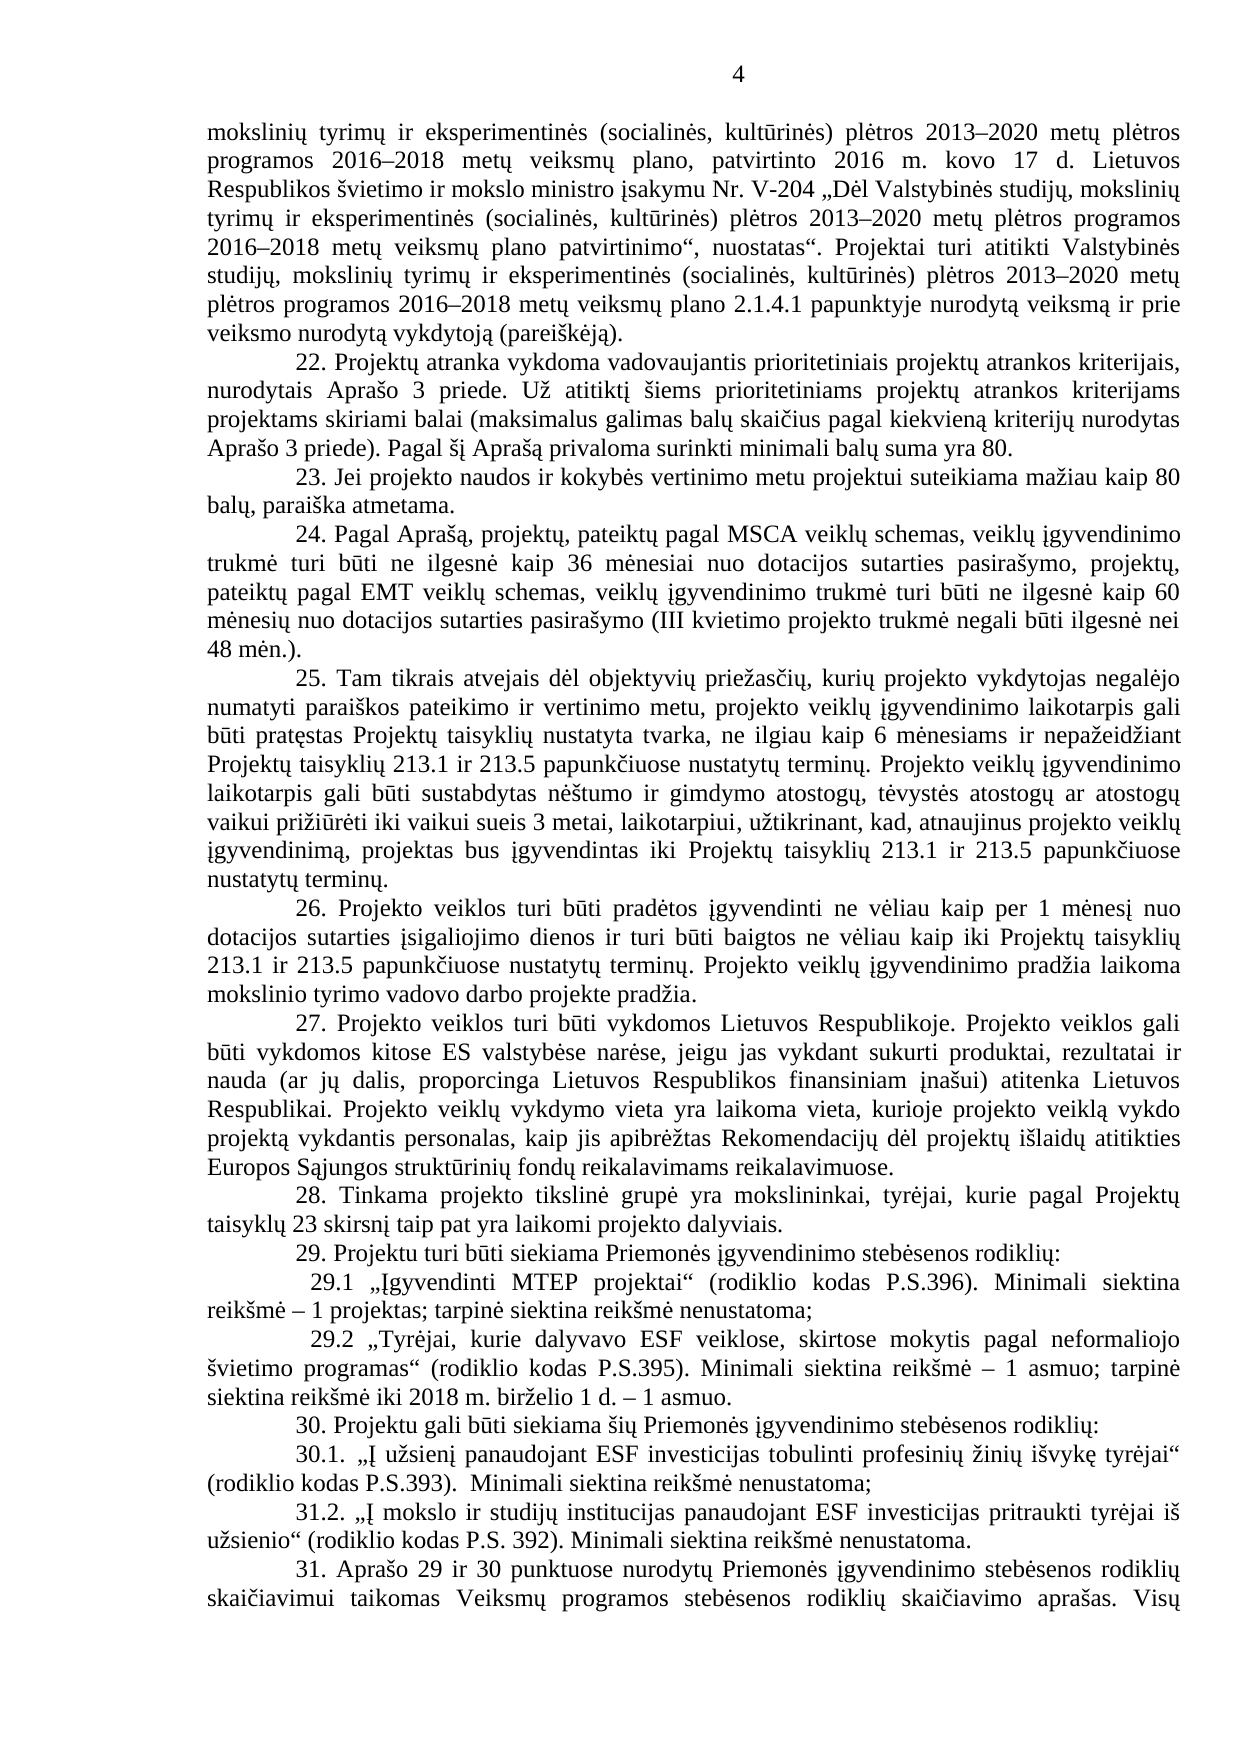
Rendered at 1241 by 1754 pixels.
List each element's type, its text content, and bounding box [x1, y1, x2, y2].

list Jei projekto naudos ir kokybės vertinimo metu projektui suteikiama mažiau kaip 80 balų, paraiška atmetama. [207, 462, 1181, 519]
list „Į užsienį panaudojant ESF investicijas tobulinti profesinių žinių išvykę tyrėjai“ (rodiklio kodas P.S.393). Minimali siektina reikšmė nenustatoma; [207, 1439, 1181, 1497]
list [207, 1554, 1181, 1612]
list Projektų atranka vykdoma vadovaujantis prioritetiniais projektų atrankos kriterijais, nurodytais Aprašo 3 priede. Už atitiktį šiems prioritetiniams projektų atrankos kriterijams projektams skiriami balai (maksimalus galimas balų skaičius pagal kiekvieną kriterijų nurodytas Aprašo 3 priede). Pagal šį Aprašą privaloma surinkti minimali balų suma yra 80. [207, 347, 1181, 462]
list Projektu gali būti siekiama šių Priemonės įgyvendinimo stebėsenos rodiklių: [207, 1410, 1181, 1439]
list Pagal Aprašą, projektų, pateiktų pagal MSCA veiklų schemas, veiklų įgyvendinimo trukmė turi būti ne ilgesnė kaip 36 mėnesiai nuo dotacijos sutarties pasirašymo, projektų, pateiktų pagal EMT veiklų schemas, veiklų įgyvendinimo trukmė turi būti ne ilgesnė kaip 60 mėnesių nuo dotacijos sutarties pasirašymo (III kvietimo projekto trukmė negali būti ilgesnė nei 48 mėn.). [207, 519, 1181, 663]
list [207, 117, 1181, 347]
list Tinkama projekto tikslinė grupė yra mokslininkai, tyrėjai, kurie pagal Projektų taisyklų 23 skirsnį taip pat yra laikomi projekto dalyviais. [207, 1180, 1181, 1238]
text 29.2 „Tyrėjai, kurie dalyvavo ESF veiklose, skirtose mokytis pagal neformaliojo švietimo programas“ (rodiklio kodas P.S.395). Minimali siektina reikšmė – 1 asmuo; tarpinė siektina reikšmė iki 2018 m. birželio 1 d. – 1 asmuo. [207, 1324, 1181, 1410]
list Projekto veiklos turi būti pradėtos įgyvendinti ne vėliau kaip per 1 mėnesį nuo dotacijos sutarties įsigaliojimo dienos ir turi būti baigtos ne vėliau kaip iki Projektų taisyklių 213.1 ir 213.5 papunkčiuose nustatytų terminų. Projekto veiklų įgyvendinimo pradžia laikoma mokslinio tyrimo vadovo darbo projekte pradžia. [207, 893, 1181, 1008]
list Projektu turi būti siekiama Priemonės įgyvendinimo stebėsenos rodiklių: [207, 1238, 1181, 1267]
text 29.1 „Įgyvendinti MTEP projektai“ (rodiklio kodas P.S.396). Minimali siektina reikšmė – 1 projektas; tarpinė siektina reikšmė nenustatoma; [207, 1267, 1181, 1324]
text 31.2. „Į mokslo ir studijų institucijas panaudojant ESF investicijas pritraukti tyrėjai iš užsienio“ (rodiklio kodas P.S. 392). Minimali siektina reikšmė nenustatoma. [207, 1497, 1181, 1554]
list Projekto veiklos turi būti vykdomos Lietuvos Respublikoje. Projekto veiklos gali būti vykdomos kitose ES valstybėse narėse, jeigu jas vykdant sukurti produktai, rezultatai ir nauda (ar jų dalis, proporcinga Lietuvos Respublikos finansiniam įnašui) atitenka Lietuvos Respublikai. Projekto veiklų vykdymo vieta yra laikoma vieta, kurioje projekto veiklą vykdo projektą vykdantis personalas, kaip jis apibrėžtas Rekomendacijų dėl projektų išlaidų atitikties Europos Sąjungos struktūrinių fondų reikalavimams reikalavimuose. [207, 1008, 1181, 1180]
list Tam tikrais atvejais dėl objektyvių priežasčių, kurių projekto vykdytojas negalėjo numatyti paraiškos pateikimo ir vertinimo metu, projekto veiklų įgyvendinimo laikotarpis gali būti pratęstas Projektų taisyklių nustatyta tvarka, ne ilgiau kaip 6 mėnesiams ir nepažeidžiant Projektų taisyklių 213.1 ir 213.5 papunkčiuose nustatytų terminų. Projekto veiklų įgyvendinimo laikotarpis gali būti sustabdytas nėštumo ir gimdymo atostogų, tėvystės atostogų ar atostogų vaikui prižiūrėti iki vaikui sueis 3 metai, laikotarpiui, užtikrinant, kad, atnaujinus projekto veiklų įgyvendinimą, projektas bus įgyvendintas iki Projektų taisyklių 213.1 ir 213.5 papunkčiuose nustatytų terminų. [207, 663, 1181, 893]
